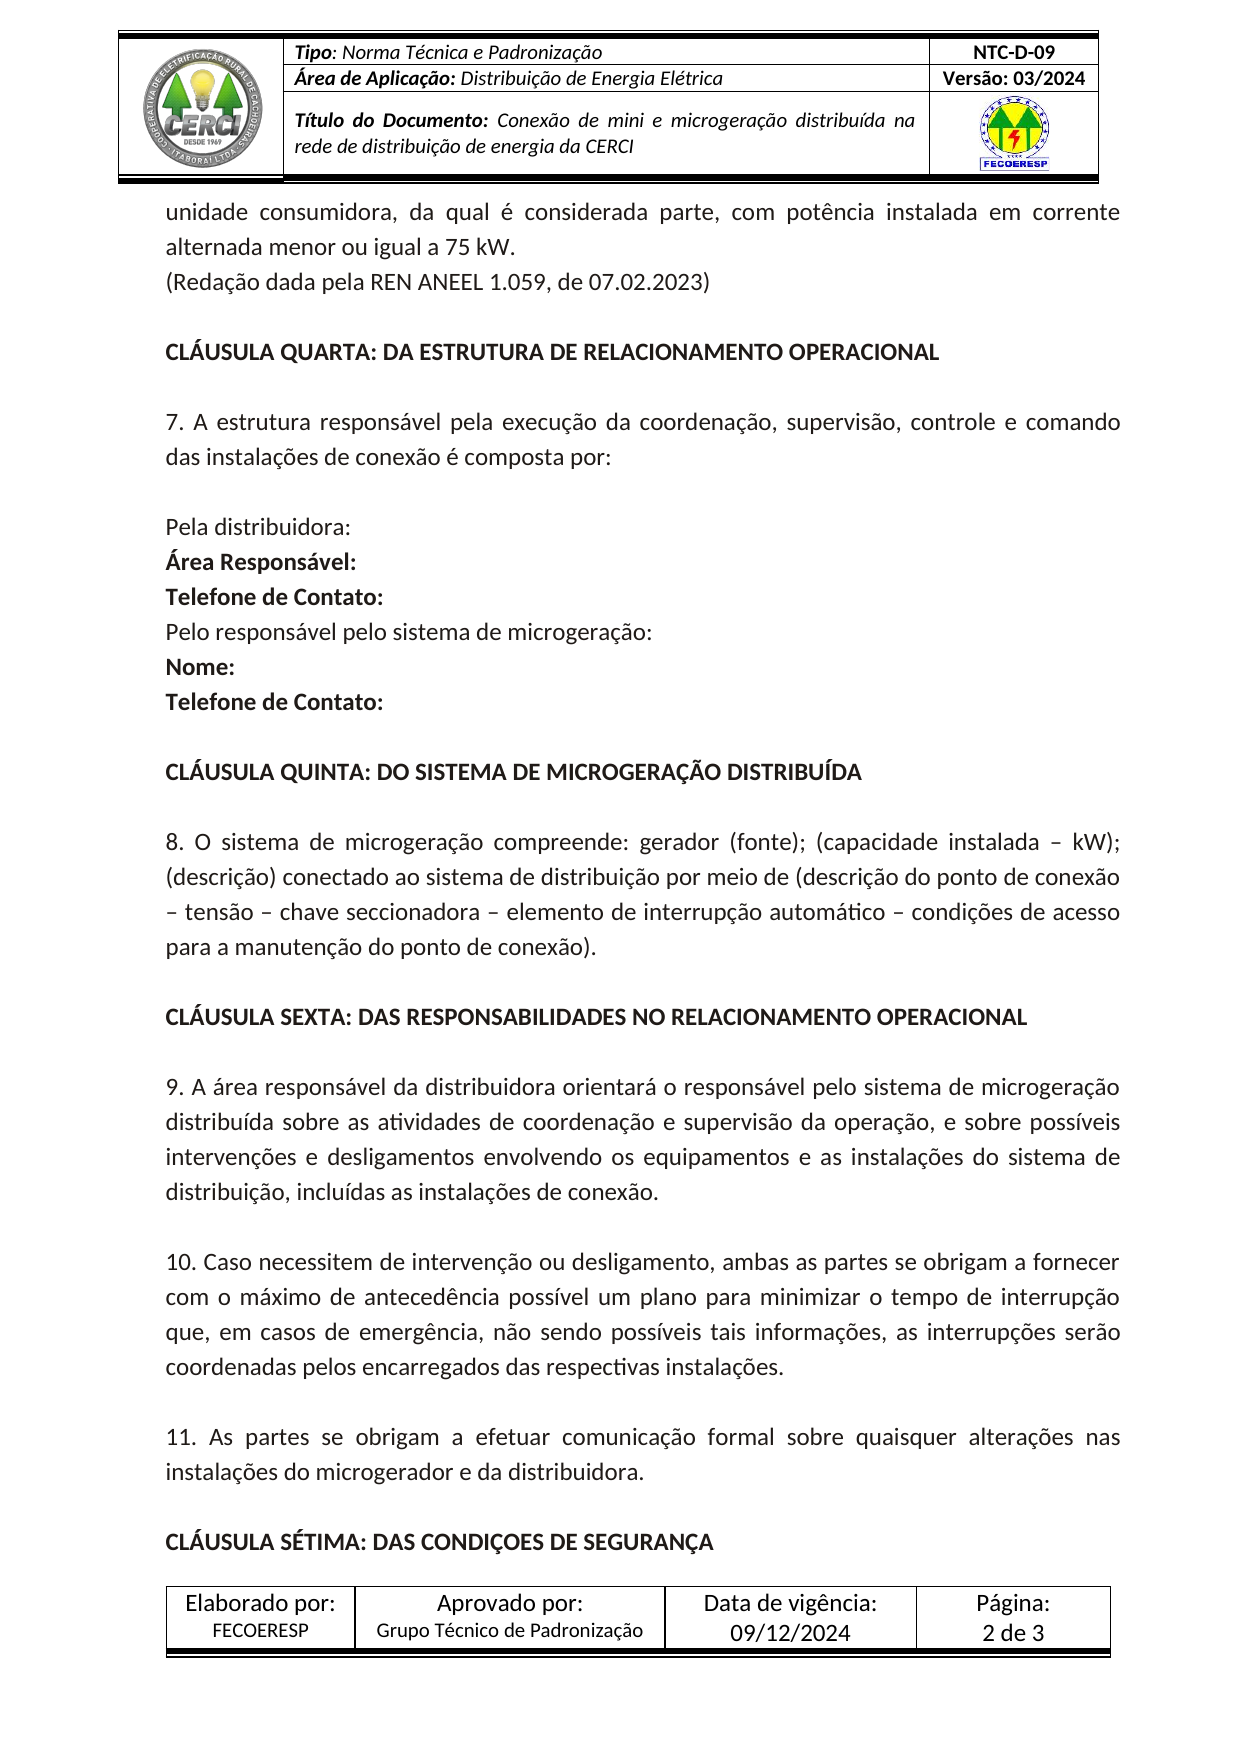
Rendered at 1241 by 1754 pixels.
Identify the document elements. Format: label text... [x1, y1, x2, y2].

text 11. As partes se obrigam a efetuar comunicação formal sobre quaisquer alterações nas instalações do microgerador e da distribuidora. [165, 1421, 1122, 1487]
text Telefone de Contato: [165, 581, 1122, 612]
text (Redação dada pela REN ANEEL 1.059, de 07.02.2023) [165, 266, 1122, 297]
picture [978, 95, 1050, 171]
text 8. O sistema de microgeração compreende: gerador (fonte); (capacidade instalada – kW); (descrição) conectado ao sistema de distribuição por meio de (descrição do ponto de conexão – tensão – chave seccionadora – elemento de interrupção automático – condições de acesso para a manutenção do ponto de conexão). [165, 826, 1122, 962]
text 10. Caso necessitem de intervenção ou desligamento, ambas as partes se obrigam a fornecer com o máximo de antecedência possível um plano para minimizar o tempo de interrupção que, em casos de emergência, não sendo possíveis tais informações, as interrupções serão coordenadas pelos encarregados das respectivas instalações. [165, 1246, 1122, 1382]
text CLÁUSULA SÉTIMA: DAS CONDIÇOES DE SEGURANÇA [165, 1526, 1122, 1557]
text Área Responsável: [165, 546, 1122, 577]
text CLÁUSULA QUARTA: DA ESTRUTURA DE RELACIONAMENTO OPERACIONAL [165, 336, 1122, 367]
text 7. A estrutura responsável pela execução da coordenação, supervisão, controle e comando das instalações de conexão é composta por: [165, 406, 1122, 472]
text CLÁUSULA SEXTA: DAS RESPONSABILIDADES NO RELACIONAMENTO OPERACIONAL [165, 1001, 1122, 1032]
text Pelo responsável pelo sistema de microgeração: [165, 616, 1122, 647]
text 9. A área responsável da distribuidora orientará o responsável pelo sistema de microgeração distribuída sobre as atividades de coordenação e supervisão da operação, e sobre possíveis intervenções e desligamentos envolvendo os equipamentos e as instalações do sistema de distribuição, incluídas as instalações de conexão. [165, 1071, 1122, 1207]
picture [139, 45, 265, 171]
text Pela distribuidora: [165, 511, 1122, 542]
text CLÁUSULA QUINTA: DO SISTEMA DE MICROGERAÇÃO DISTRIBUÍDA [165, 756, 1122, 787]
text Nome: [165, 651, 1122, 682]
text Telefone de Contato: [165, 686, 1122, 717]
